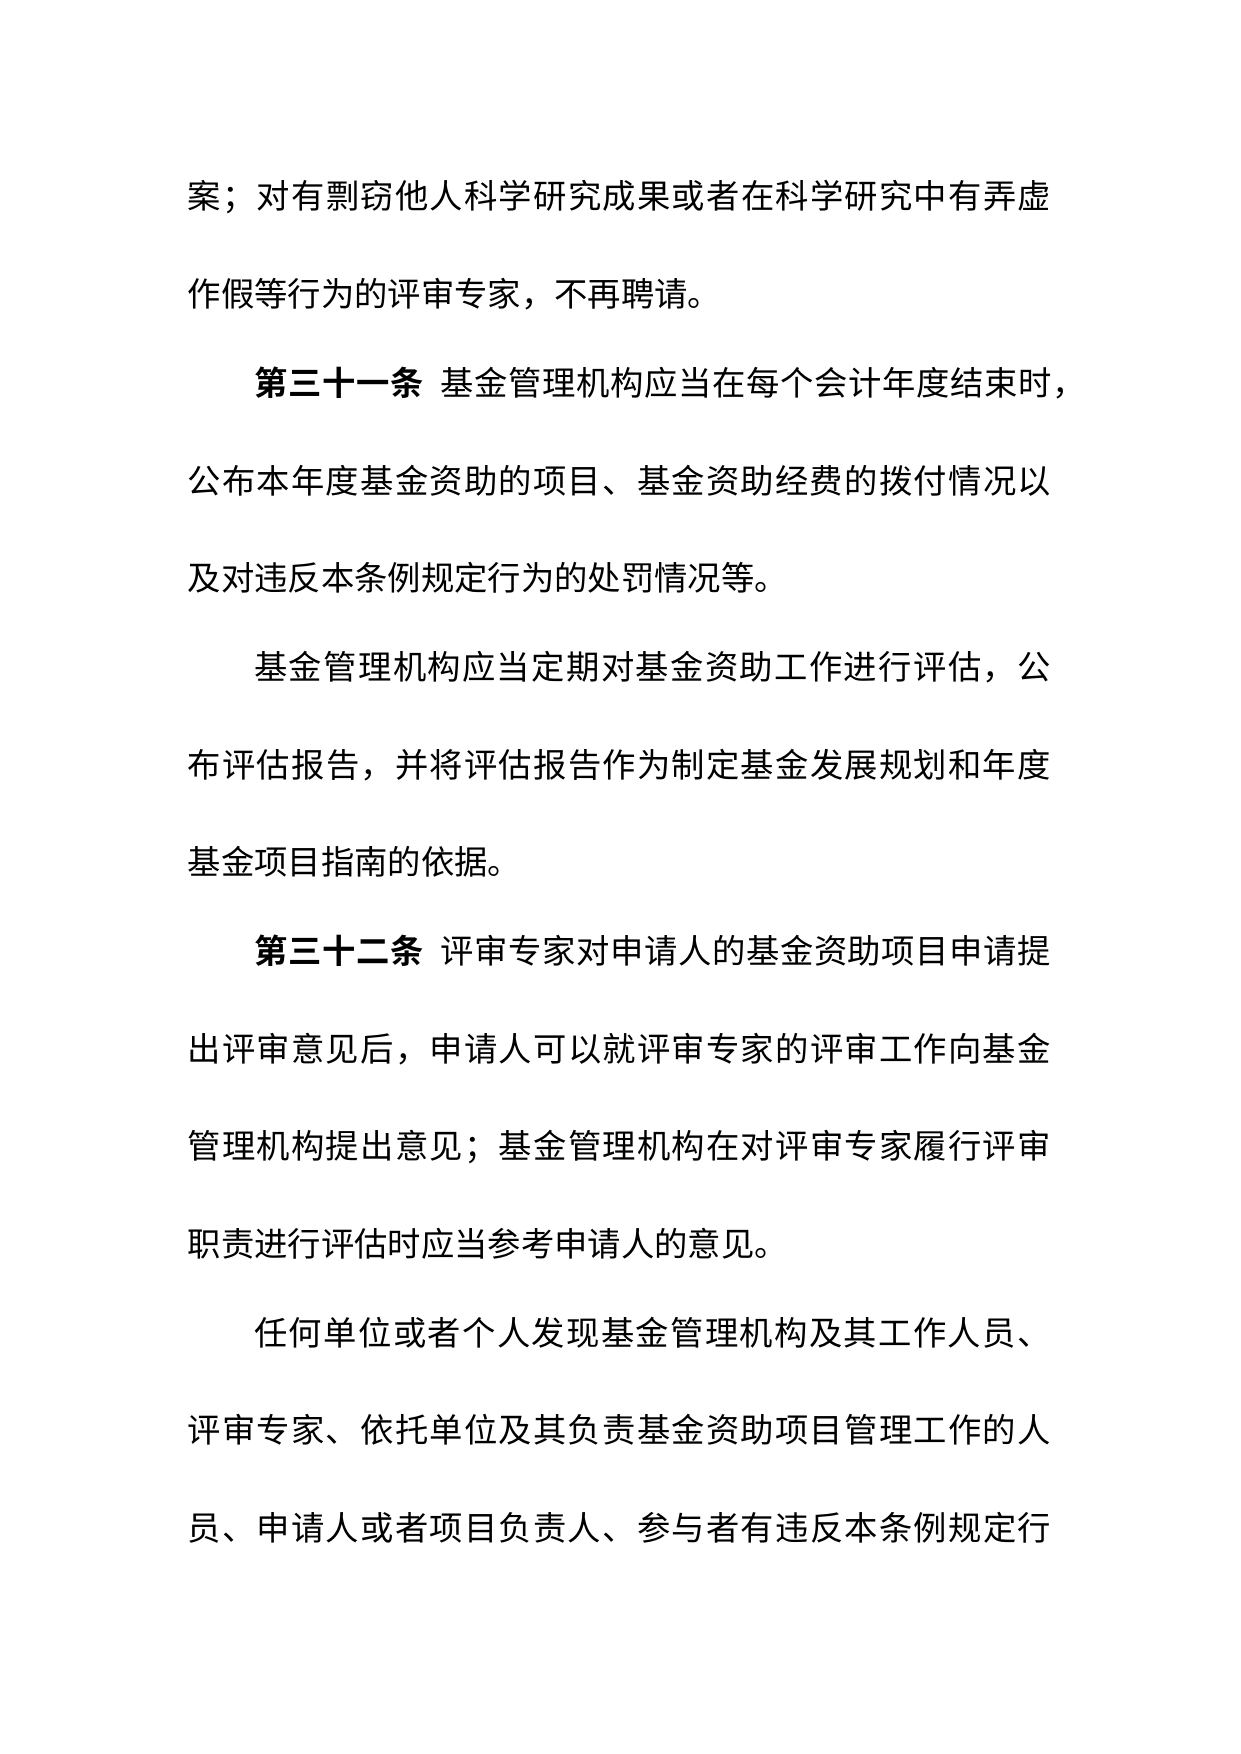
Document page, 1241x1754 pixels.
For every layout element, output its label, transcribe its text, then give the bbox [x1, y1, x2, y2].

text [187, 162, 1053, 324]
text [187, 1298, 1053, 1558]
text 第三十一条 基金管理机构应当在每个会计年度结束时，公布本年度基金资助的项目、基金资助经费的拨付情况以及对违反本条例规定行为的处罚情况等。 [187, 348, 1053, 608]
text 第三十二条 评审专家对申请人的基金资助项目申请提出评审意见后，申请人可以就评审专家的评审工作向基金管理机构提出意见；基金管理机构在对评审专家履行评审职责进行评估时应当参考申请人的意见。 [187, 917, 1053, 1274]
text 基金管理机构应当定期对基金资助工作进行评估，公布评估报告，并将评估报告作为制定基金发展规划和年度基金项目指南的依据。 [187, 633, 1053, 893]
